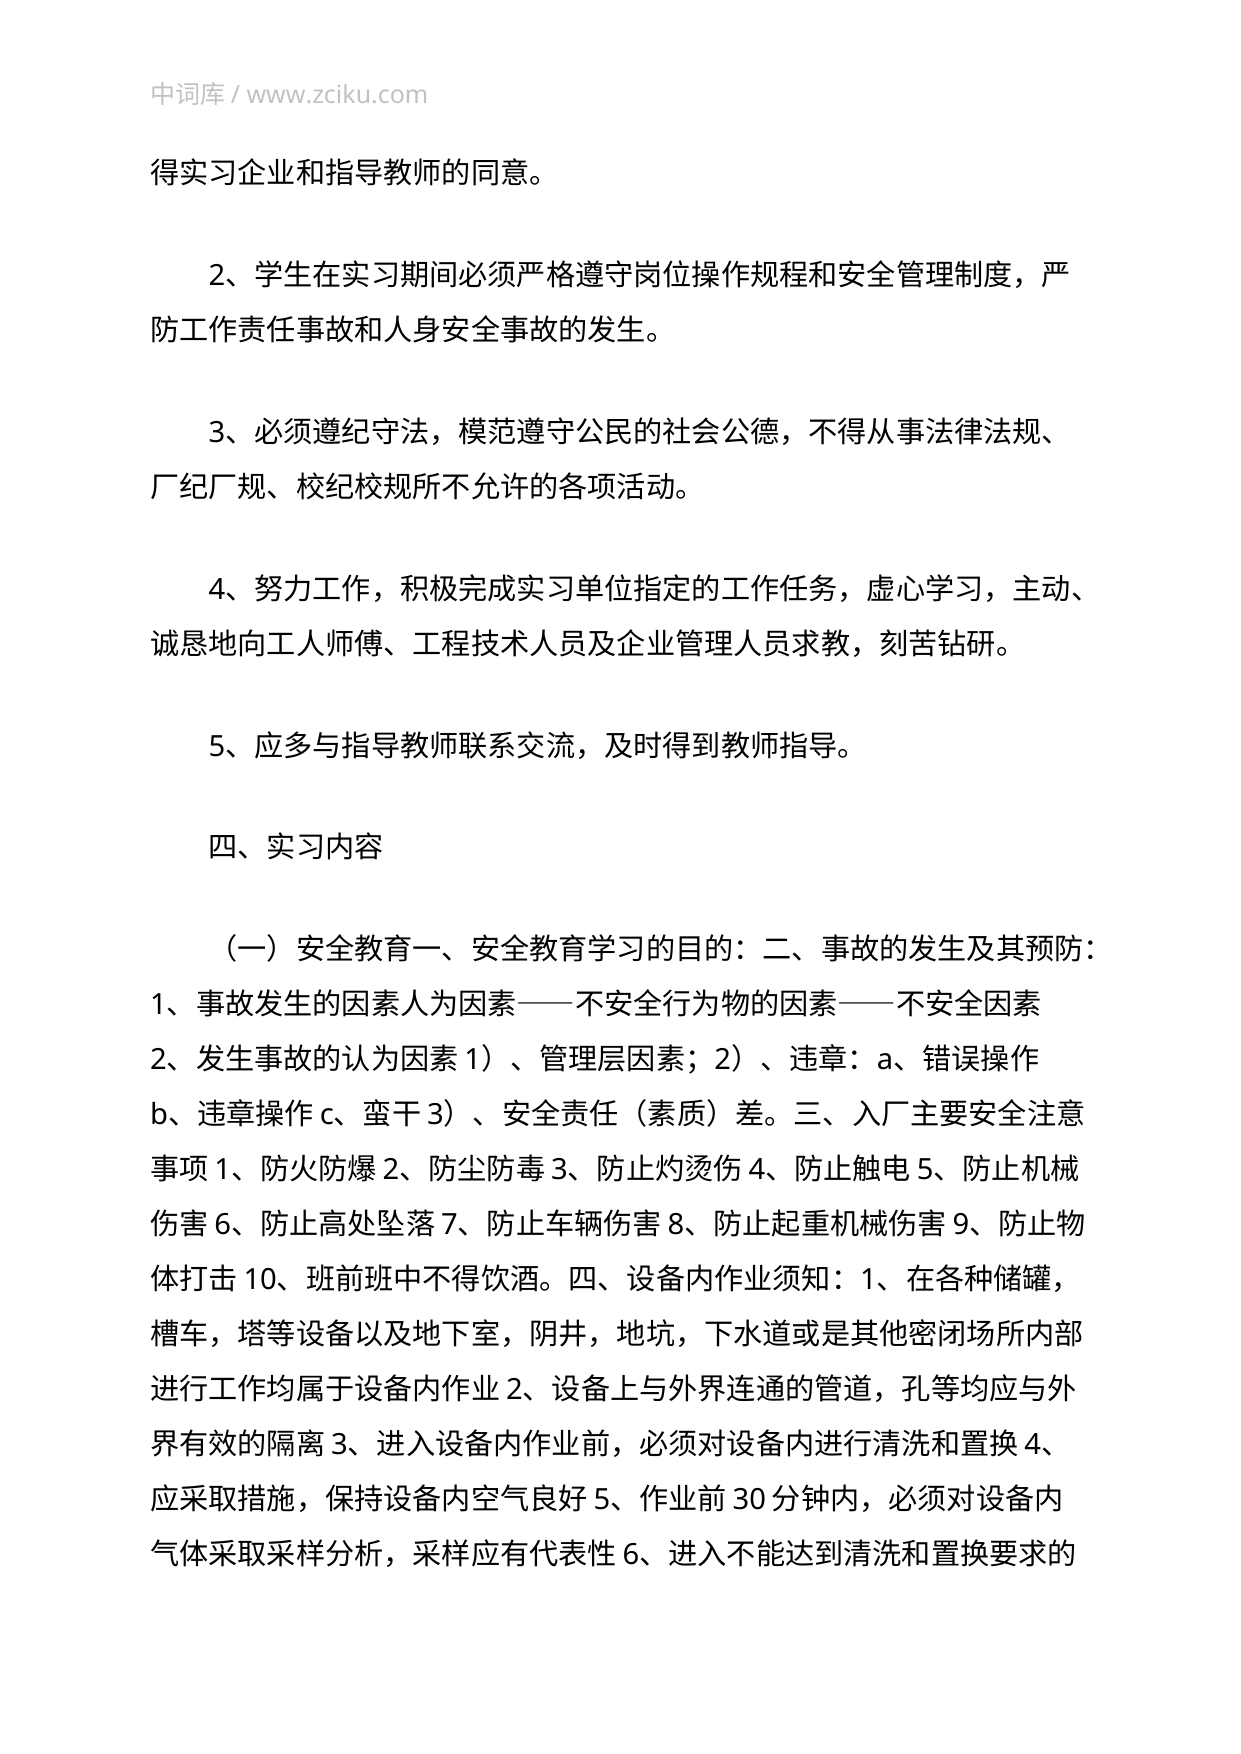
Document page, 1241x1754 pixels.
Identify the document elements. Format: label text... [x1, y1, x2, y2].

text 5、应多与指导教师联系交流，及时得到教师指导。 [150, 722, 1090, 764]
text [150, 926, 1090, 1573]
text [150, 150, 1090, 192]
text 四、实习内容 [150, 824, 1090, 866]
text 3、必须遵纪守法，模范遵守公民的社会公德，不得从事法律法规、厂纪厂规、校纪校规所不允许的各项活动。 [150, 408, 1090, 506]
text 4、努力工作，积极完成实习单位指定的工作任务，虚心学习，主动、诚恳地向工人师傅、工程技术人员及企业管理人员求教，刻苦钻研。 [150, 565, 1090, 663]
text 2、学生在实习期间必须严格遵守岗位操作规程和安全管理制度，严防工作责任事故和人身安全事故的发生。 [150, 252, 1090, 349]
